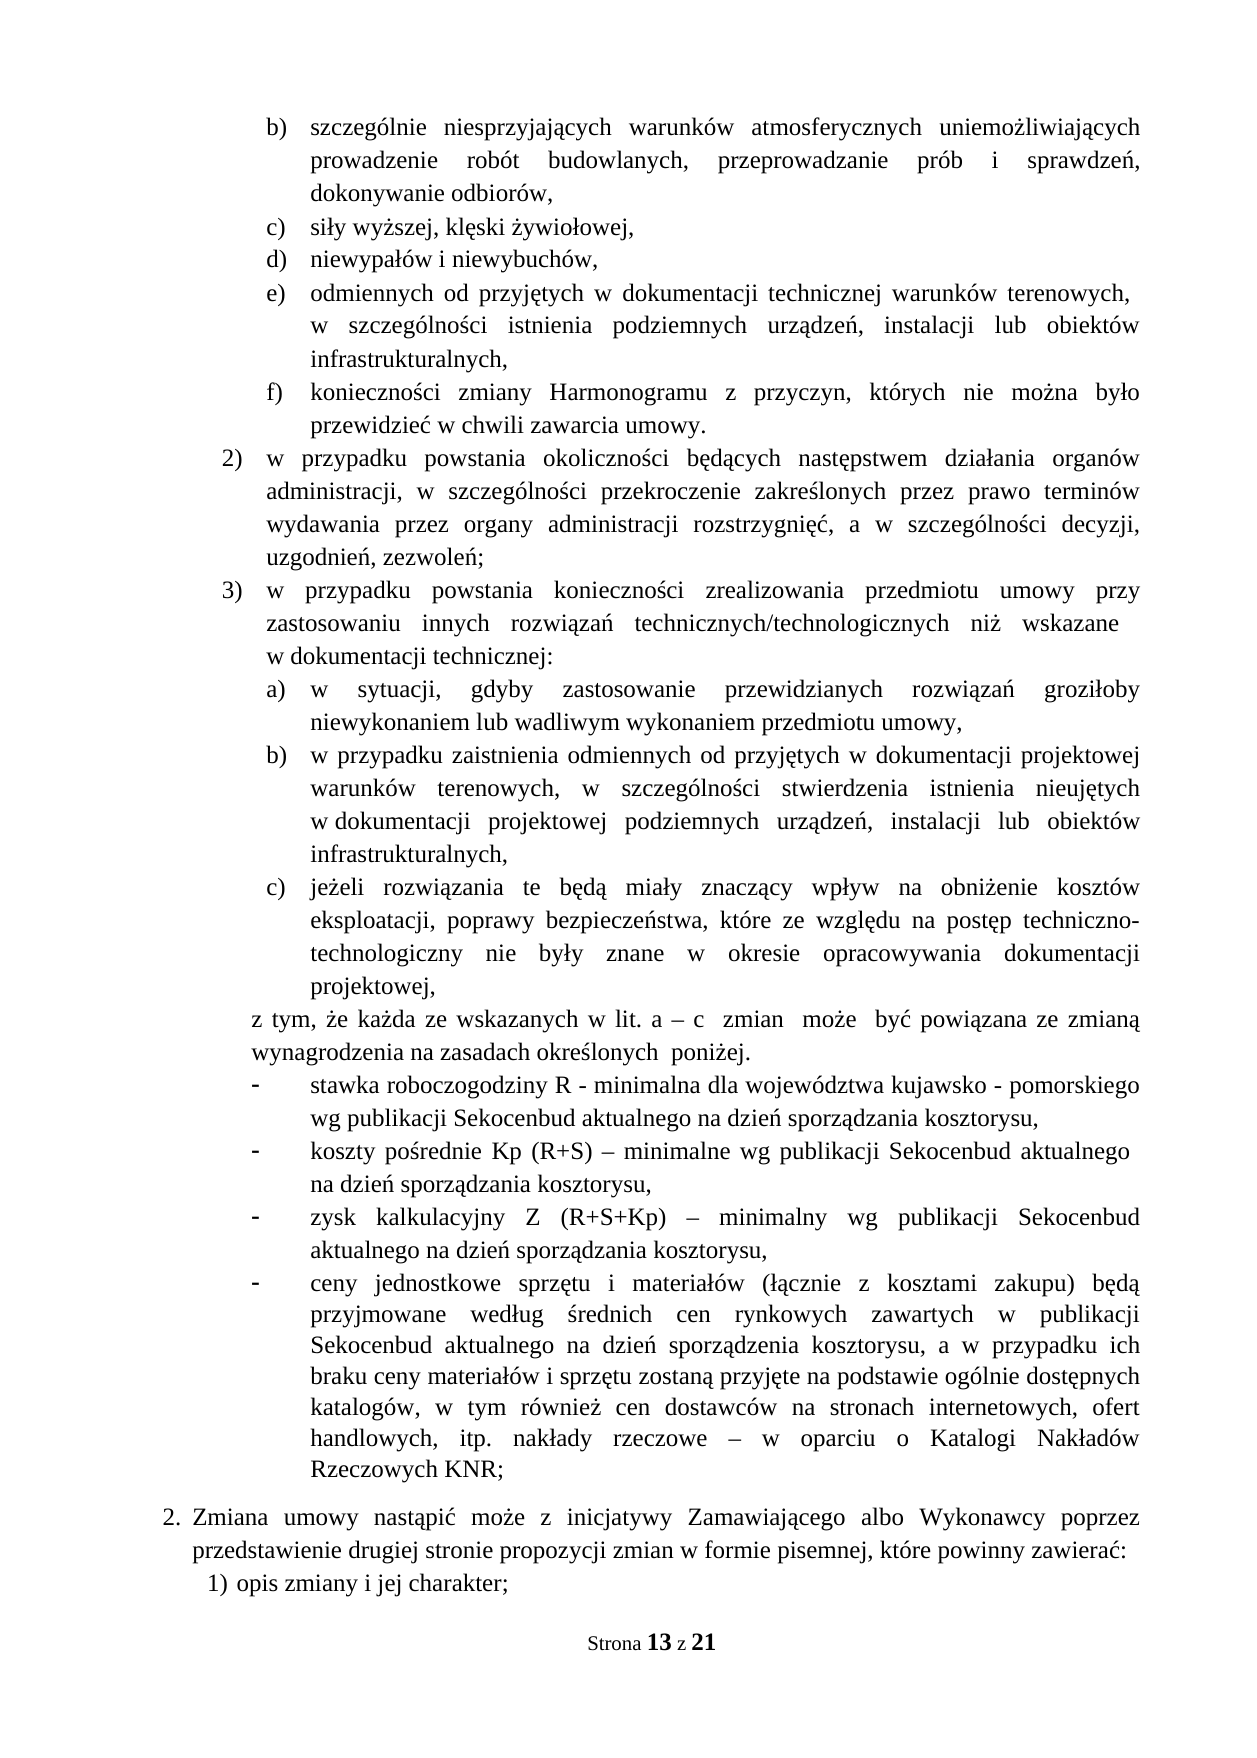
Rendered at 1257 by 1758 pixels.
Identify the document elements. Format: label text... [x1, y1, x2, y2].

list stawka roboczogodziny R - minimalna dla województwa kujawsko - pomorskiego wg publikacji Sekocenbud aktualnego na dzień sporządzania kosztorysu, [251, 1070, 1141, 1132]
list w przypadku zaistnienia odmiennych od przyjętych w dokumentacji projektowej warunków terenowych, w szczególności stwierdzenia istnienia nieujętych w dokumentacji projektowej podziemnych urządzeń, instalacji lub obiektów infrastrukturalnych, [266, 740, 1141, 868]
list niewypałów i niewybuchów, [266, 244, 1141, 273]
list w przypadku powstania okoliczności będących następstwem działania organów administracji, w szczególności przekroczenie zakreślonych przez prawo terminów wydawania przez organy administracji rozstrzygnięć, a w szczególności decyzji, uzgodnień, zezwoleń; [222, 443, 1141, 571]
list ceny jednostkowe sprzętu i materiałów (łącznie z kosztami zakupu) będą przyjmowane według średnich cen rynkowych zawartych w publikacji Sekocenbud aktualnego na dzień sporządzenia kosztorysu, a w przypadku ich braku ceny materiałów i sprzętu zostaną przyjęte na podstawie ogólnie dostępnych katalogów, w tym również cen dostawców na stronach internetowych, ofert handlowych, itp. nakłady rzeczowe – w oparciu o Katalogi Nakładów Rzeczowych KNR; [251, 1268, 1141, 1483]
list zysk kalkulacyjny Z (R+S+Kp) – minimalny wg publikacji Sekocenbud aktualnego na dzień sporządzania kosztorysu, [251, 1202, 1141, 1264]
list opis zmiany i jej charakter; [207, 1568, 1141, 1597]
list siły wyższej, klęski żywiołowej, [266, 212, 1141, 240]
list w sytuacji, gdyby zastosowanie przewidzianych rozwiązań groziłoby niewykonaniem lub wadliwym wykonaniem przedmiotu umowy, [266, 674, 1141, 736]
list Zmiana umowy nastąpić może z inicjatywy Zamawiającego albo Wykonawcy poprzez przedstawienie drugiej stronie propozycji zmian w formie pisemnej, które powinny zawierać: [162, 1502, 1141, 1564]
list odmiennych od przyjętych w dokumentacji technicznej warunków terenowych, w szczególności istnienia podziemnych urządzeń, instalacji lub obiektów infrastrukturalnych, [266, 278, 1141, 372]
list jeżeli rozwiązania te będą miały znaczący wpływ na obniżenie kosztów eksploatacji, poprawy bezpieczeństwa, które ze względu na postęp techniczno-technologiczny nie były znane w okresie opracowywania dokumentacji projektowej, [266, 872, 1141, 1000]
list koszty pośrednie Kp (R+S) – minimalne wg publikacji Sekocenbud aktualnego na dzień sporządzania kosztorysu, [251, 1136, 1141, 1198]
list szczególnie niesprzyjających warunków atmosferycznych uniemożliwiających prowadzenie robót budowlanych, przeprowadzanie prób i sprawdzeń, dokonywanie odbiorów, [266, 112, 1141, 207]
text z tym, że każda ze wskazanych w lit. a – c zmian może być powiązana ze zmianą wynagrodzenia na zasadach określonych poniżej. [251, 1004, 1141, 1066]
list konieczności zmiany Harmonogramu z przyczyn, których nie można było przewidzieć w chwili zawarcia umowy. [266, 377, 1141, 438]
list w przypadku powstania konieczności zrealizowania przedmiotu umowy przy zastosowaniu innych rozwiązań technicznych/technologicznych niż wskazane w dokumentacji technicznej: [222, 575, 1141, 669]
